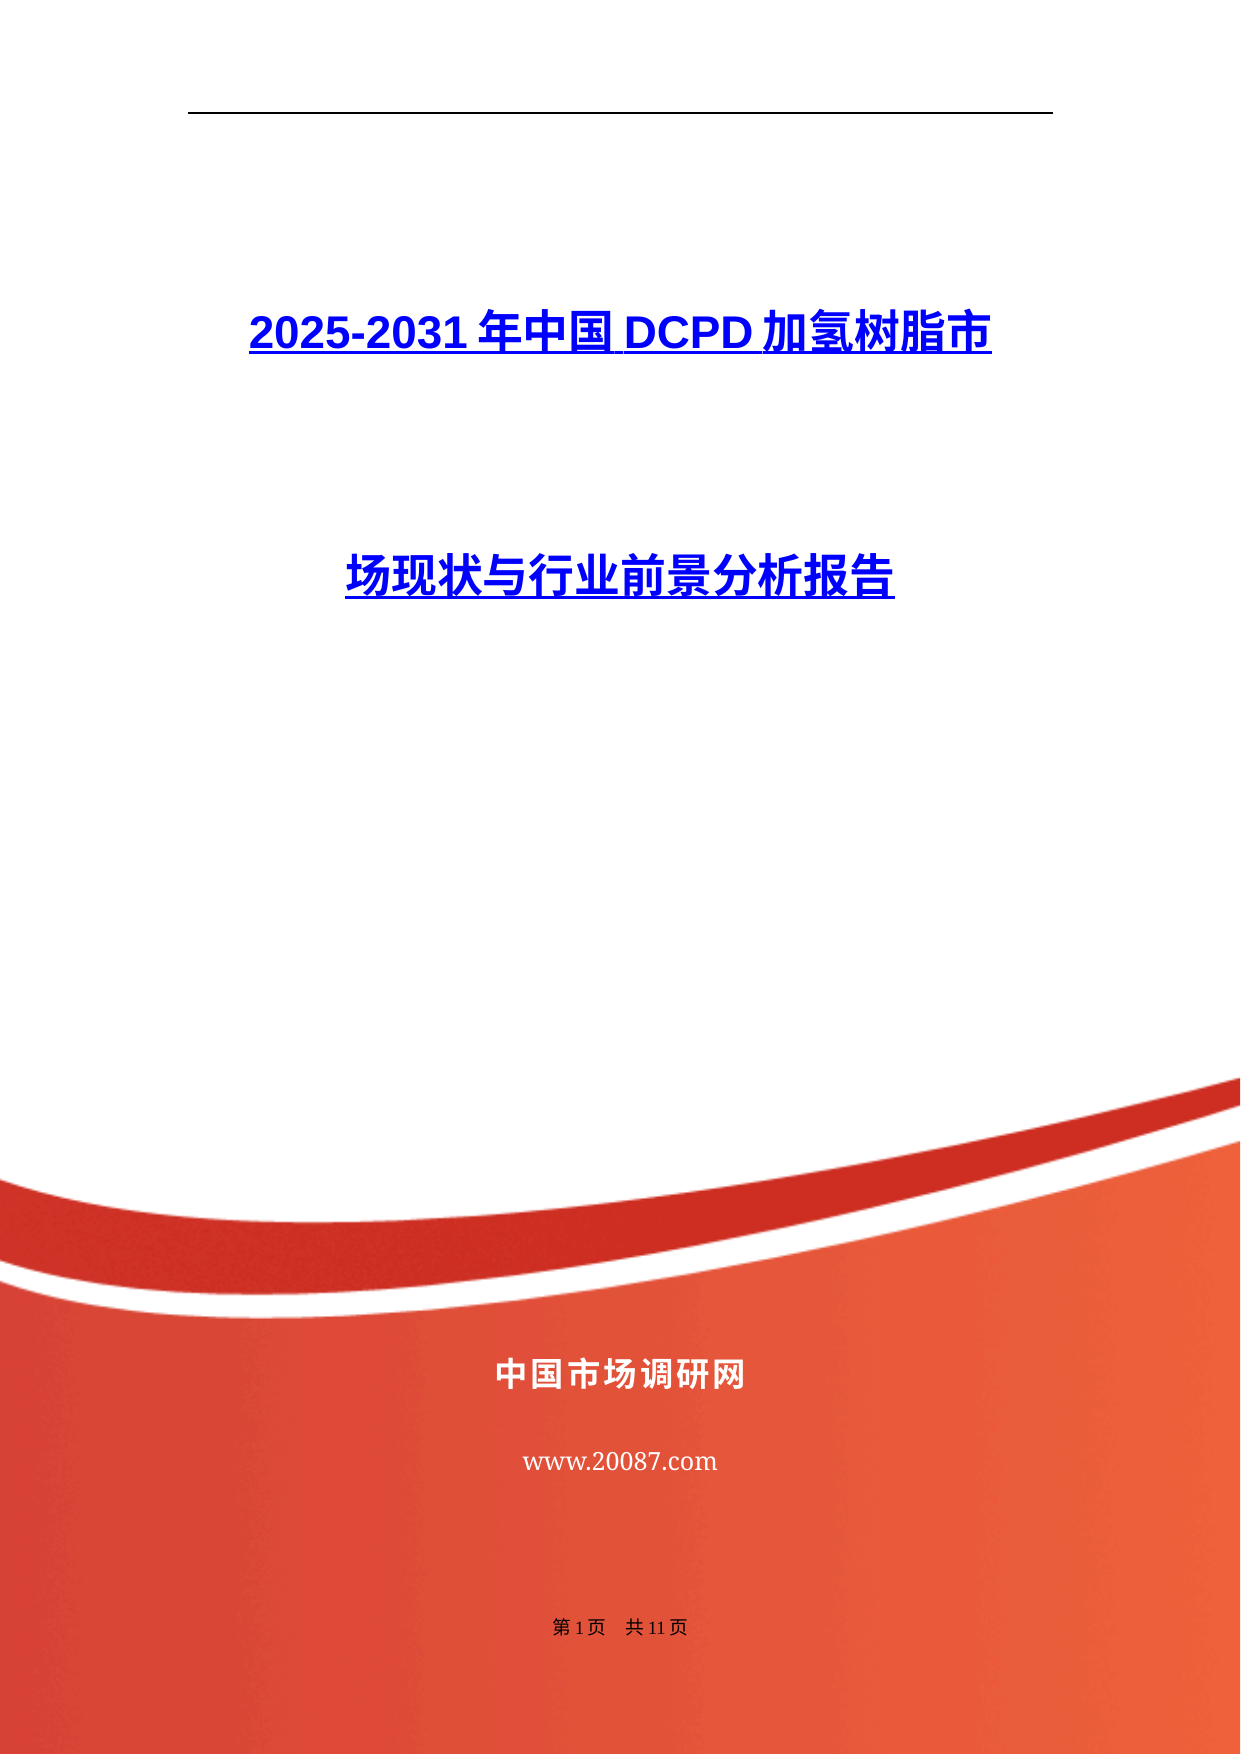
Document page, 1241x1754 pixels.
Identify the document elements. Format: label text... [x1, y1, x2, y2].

subtitle 中国市场调研网 [187, 1339, 1053, 1404]
picture [0, 1006, 1241, 1754]
table_header 2025-2031年中国DCPD加氢树脂市场现状与行业前景分析报告 [188, 207, 1053, 773]
text www.20087.com [187, 1428, 1053, 1493]
